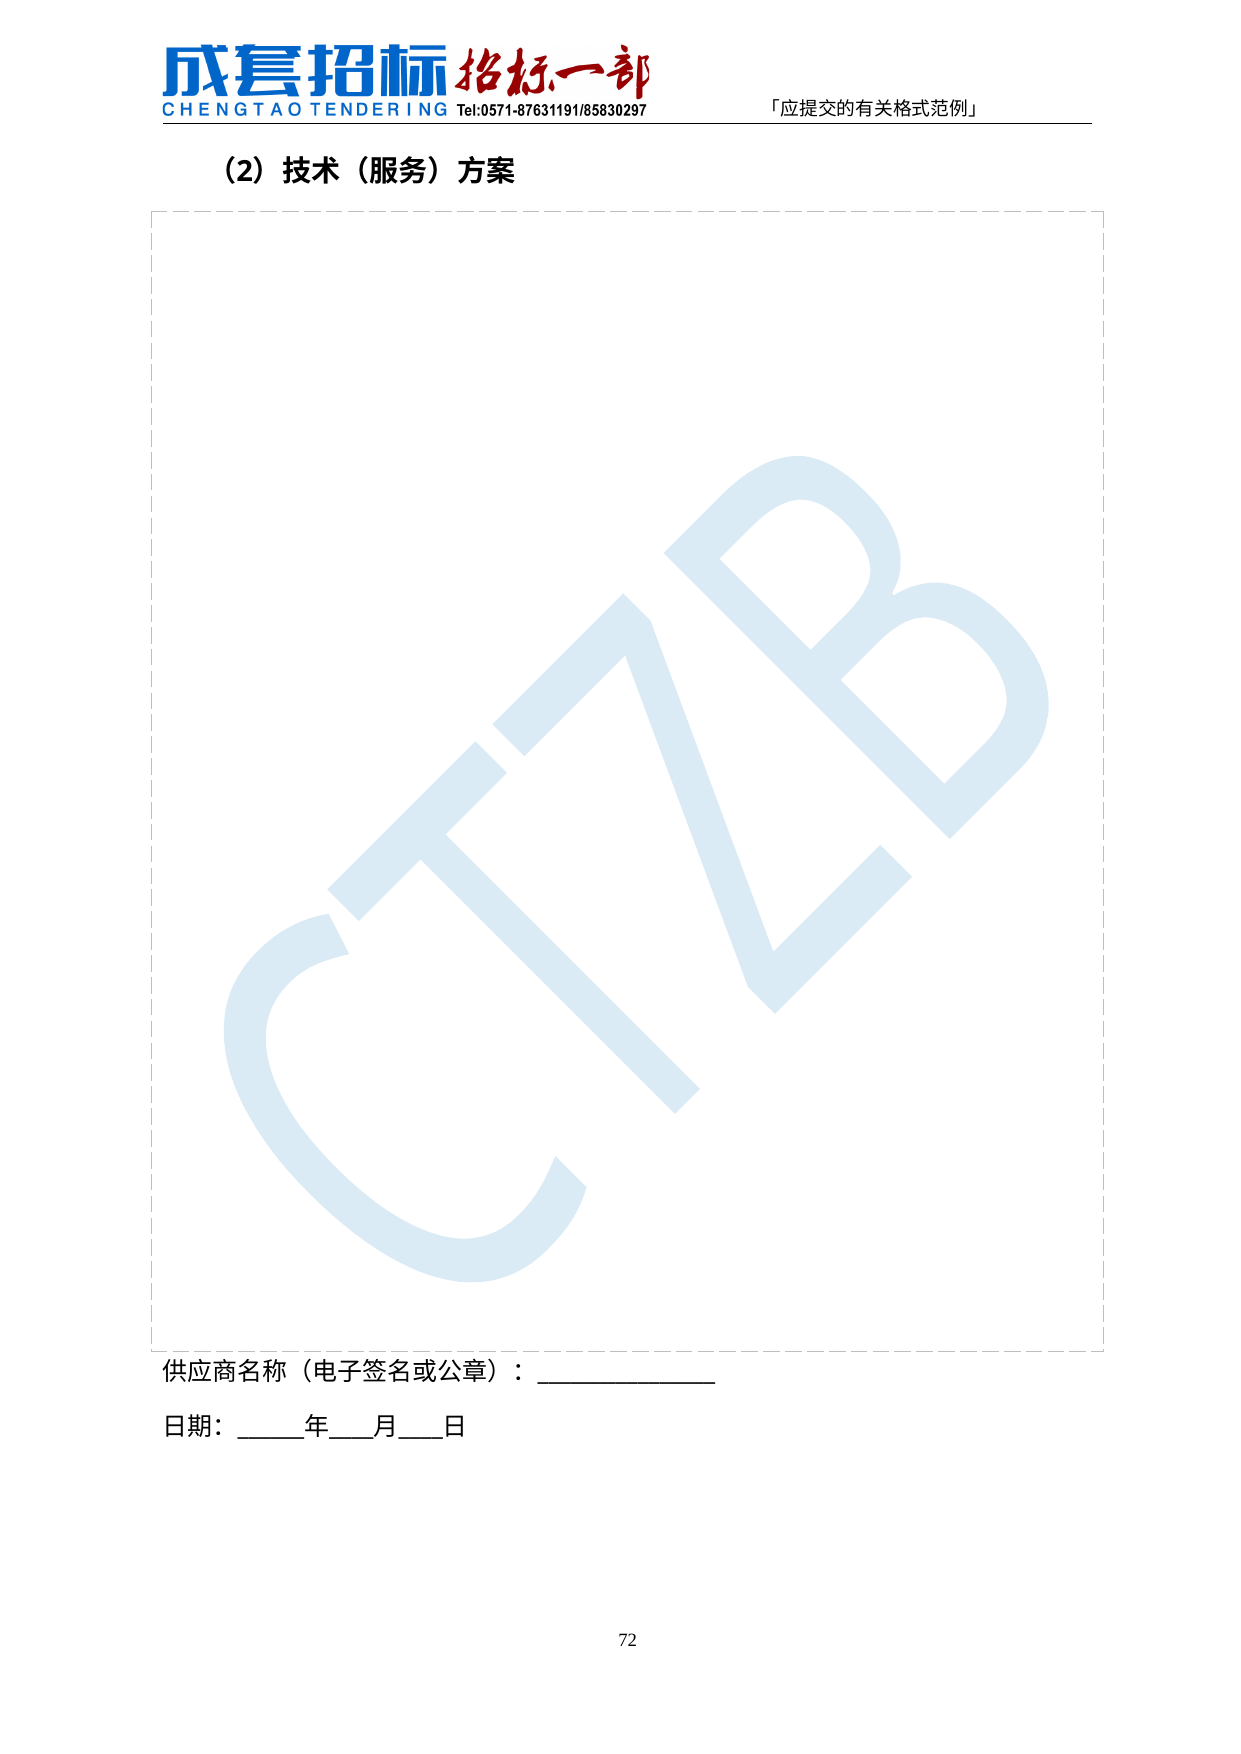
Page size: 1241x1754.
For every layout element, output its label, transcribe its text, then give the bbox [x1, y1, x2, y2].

picture [162, 44, 650, 116]
text 日期：______年____月____日 [162, 1406, 1092, 1442]
subtitle （2）技术（服务）方案 [162, 148, 1092, 190]
table_header [151, 211, 1104, 1351]
text 供应商名称（电子签名或公章）：________________ [162, 1352, 1092, 1388]
